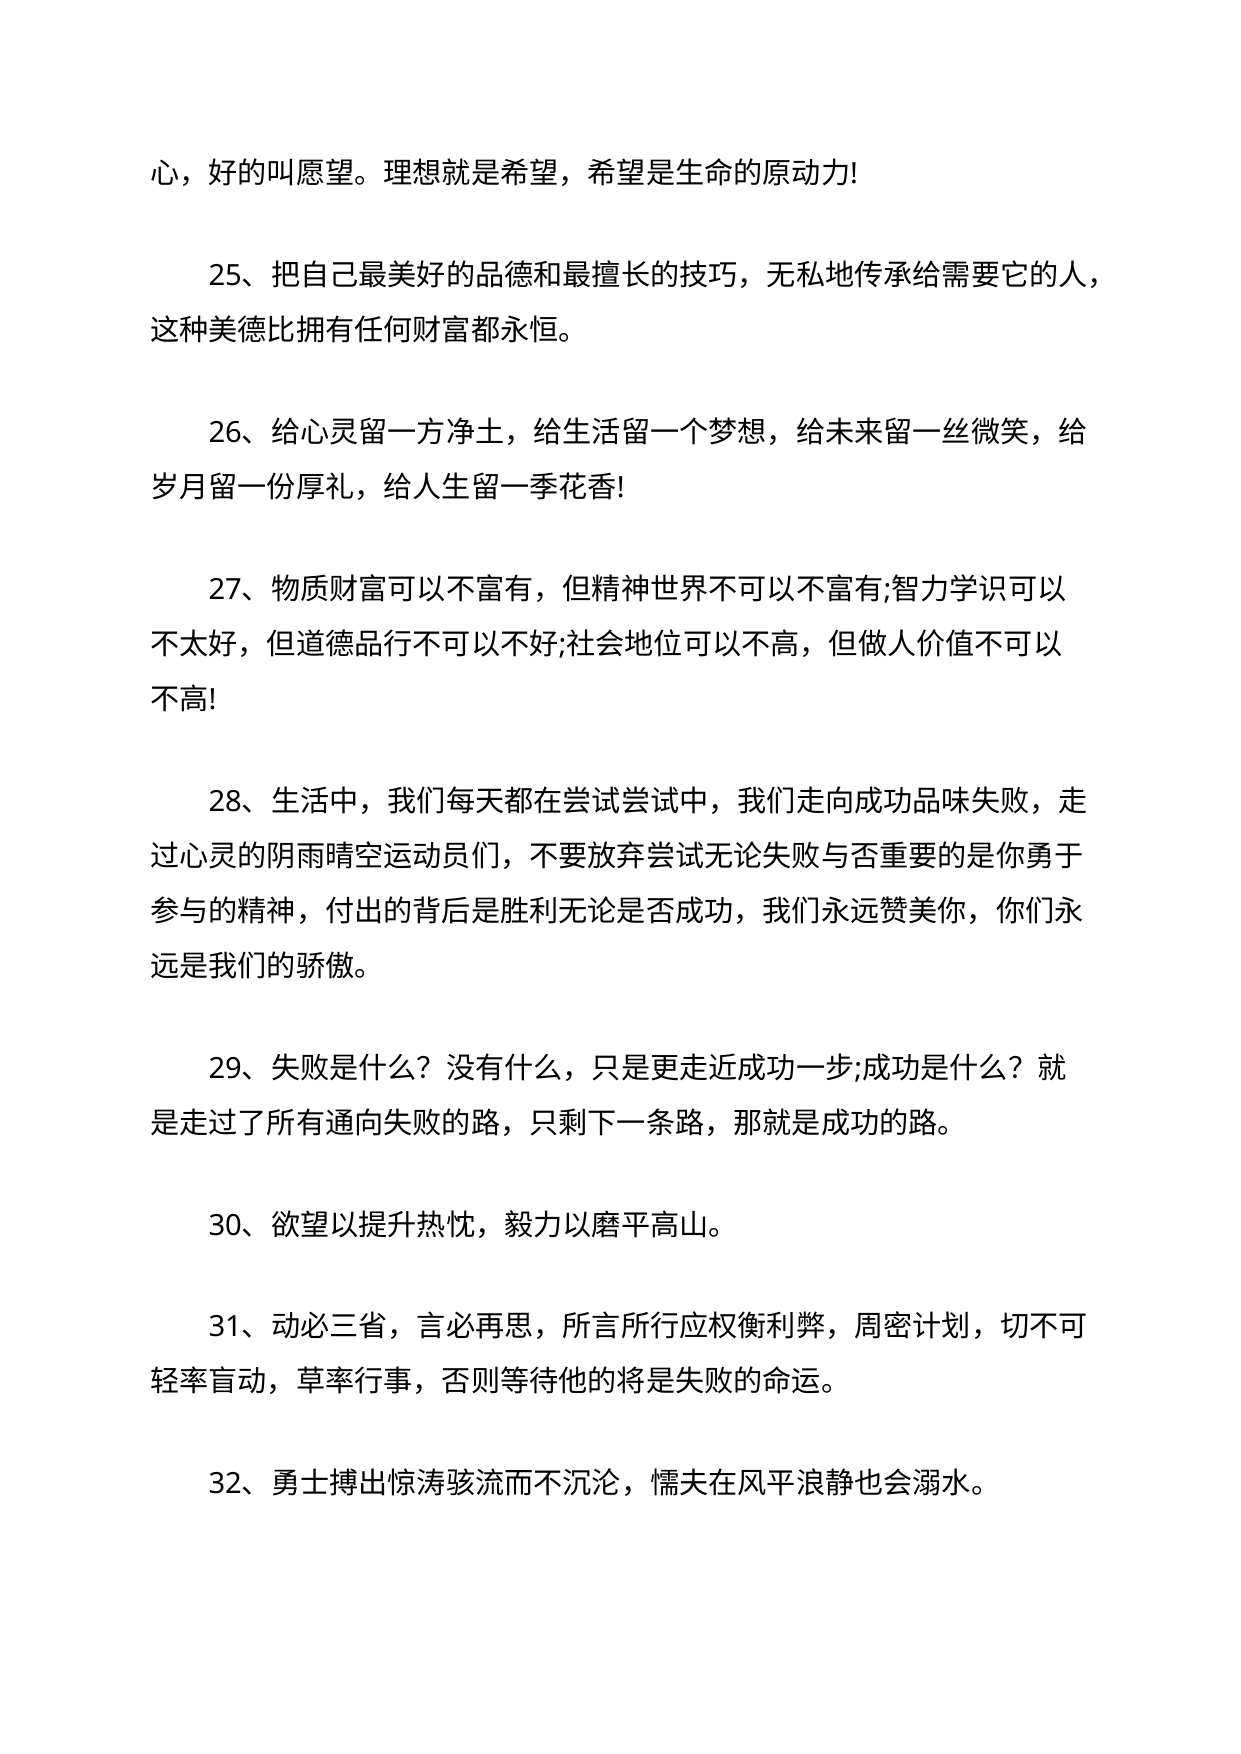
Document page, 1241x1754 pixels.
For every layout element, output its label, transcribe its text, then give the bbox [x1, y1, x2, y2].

text 29、失败是什么？没有什么，只是更走近成功一步;成功是什么？就是走过了所有通向失败的路，只剩下一条路，那就是成功的路。 [150, 1044, 1090, 1142]
text 25、把自己最美好的品德和最擅长的技巧，无私地传承给需要它的人，这种美德比拥有任何财富都永恒。 [150, 252, 1090, 349]
text 27、物质财富可以不富有，但精神世界不可以不富有;智力学识可以不太好，但道德品行不可以不好;社会地位可以不高，但做人价值不可以不高! [150, 566, 1090, 718]
text 30、欲望以提升热忱，毅力以磨平高山。 [150, 1201, 1090, 1243]
text 26、给心灵留一方净土，给生活留一个梦想，给未来留一丝微笑，给岁月留一份厚礼，给人生留一季花香! [150, 409, 1090, 506]
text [150, 150, 1090, 192]
text 32、勇士搏出惊涛骇流而不沉沦，懦夫在风平浪静也会溺水。 [150, 1460, 1090, 1502]
text 31、动必三省，言必再思，所言所行应权衡利弊，周密计划，切不可轻率盲动，草率行事，否则等待他的将是失败的命运。 [150, 1303, 1090, 1400]
text 28、生活中，我们每天都在尝试尝试中，我们走向成功品味失败，走过心灵的阴雨晴空运动员们，不要放弃尝试无论失败与否重要的是你勇于参与的精神，付出的背后是胜利无论是否成功，我们永远赞美你，你们永远是我们的骄傲。 [150, 778, 1090, 985]
